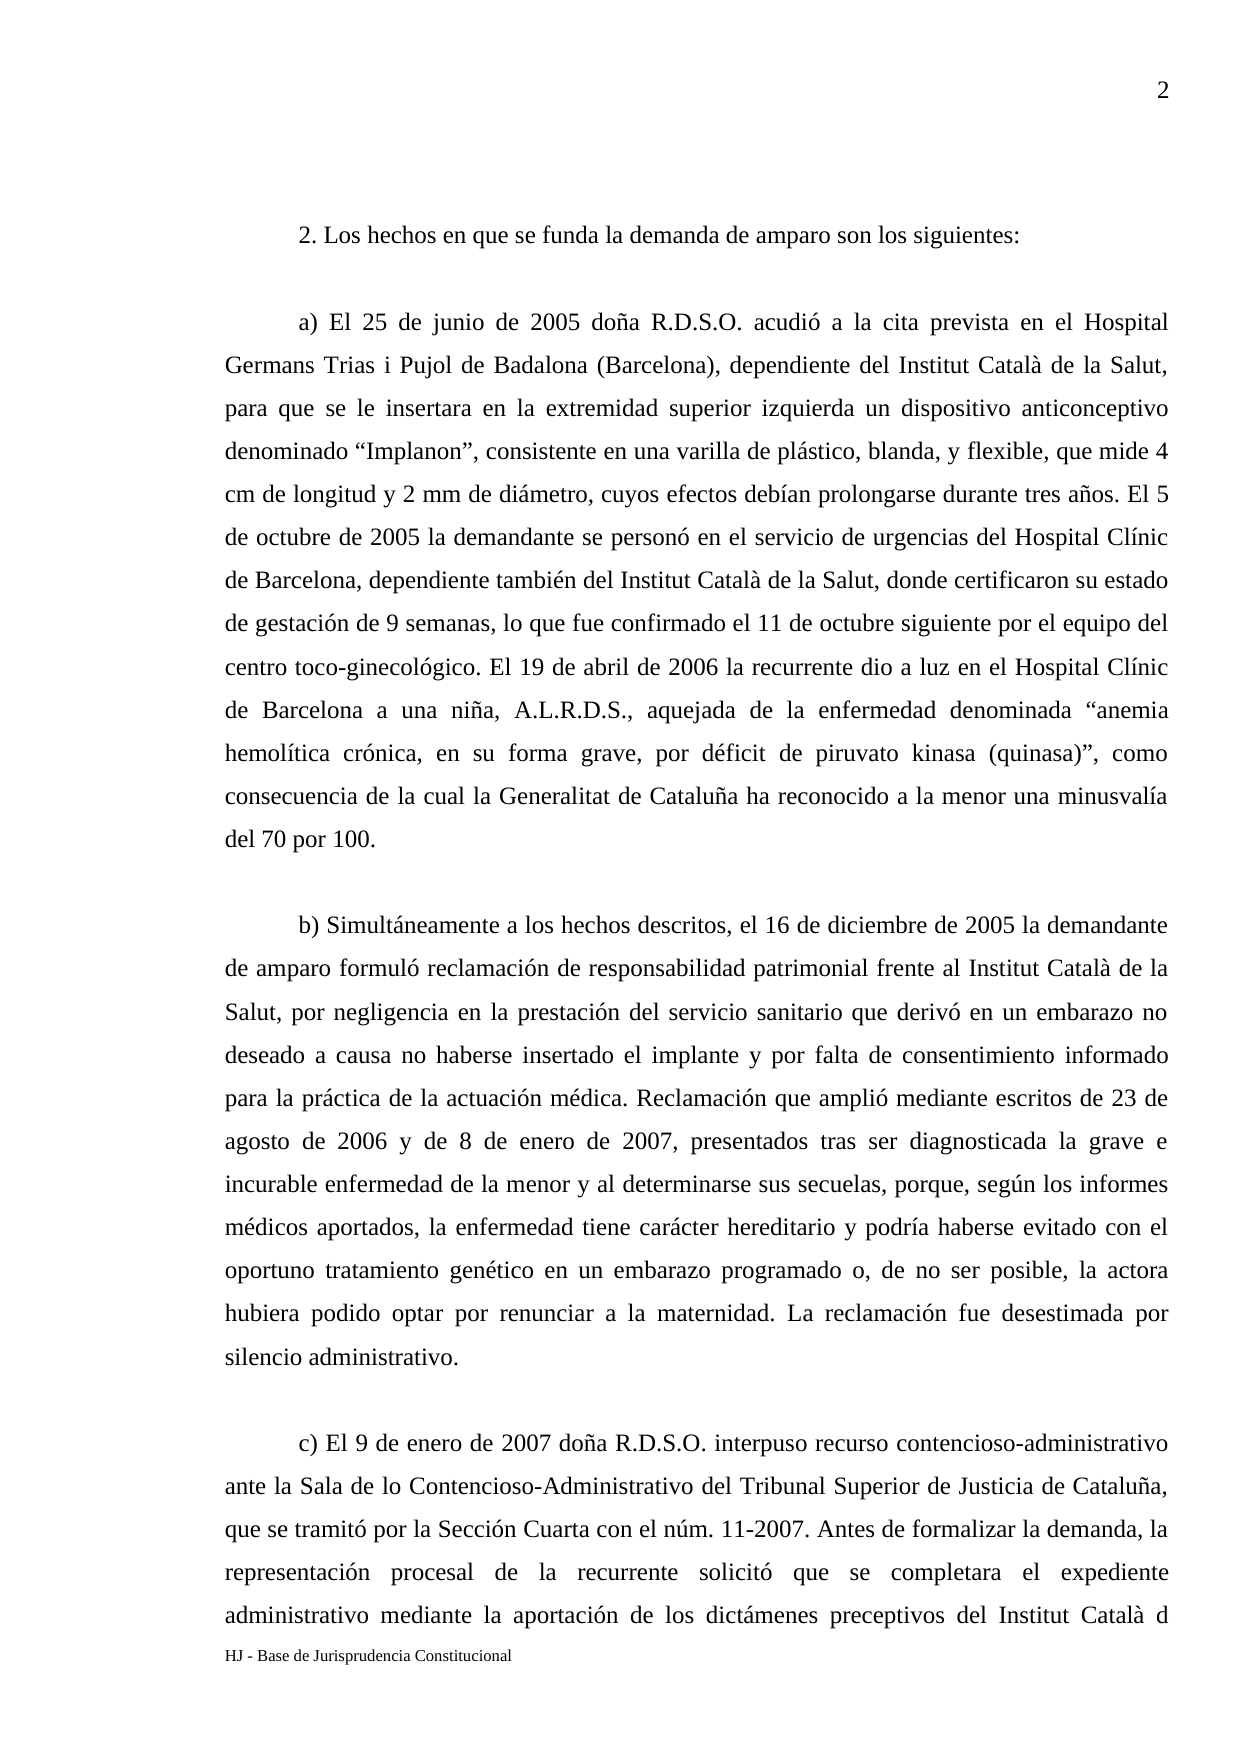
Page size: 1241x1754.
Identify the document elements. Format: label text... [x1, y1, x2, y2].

text a) El 25 de junio de 2005 doña R.D.S.O. acudió a la cita prevista en el Hospital Germans Trias i Pujol de Badalona (Barcelona), dependiente del Institut Català de la Salut, para que se le insertara en la extremidad superior izquierda un dispositivo anticonceptivo denominado “Implanon”, consistente en una varilla de plástico, blanda, y flexible, que mide 4 cm de longitud y 2 mm de diámetro, cuyos efectos debían prolongarse durante tres años. El 5 de octubre de 2005 la demandante se personó en el servicio de urgencias del Hospital Clínic de Barcelona, dependiente también del Institut Català de la Salut, donde certificaron su estado de gestación de 9 semanas, lo que fue confirmado el 11 de octubre siguiente por el equipo del centro toco-ginecológico. El 19 de abril de 2006 la recurrente dio a luz en el Hospital Clínic de Barcelona a una niña, A.L.R.D.S., aquejada de la enfermedad denominada “anemia hemolítica crónica, en su forma grave, por déficit de piruvato kinasa (quinasa)”, como consecuencia de la cual la Generalitat de Cataluña ha reconocido a la menor una minusvalía del 70 por 100. [224, 307, 1169, 853]
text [224, 1428, 1169, 1629]
text 2. Los hechos en que se funda la demanda de amparo son los siguientes: [224, 220, 1169, 249]
text b) Simultáneamente a los hechos descritos, el 16 de diciembre de 2005 la demandante de amparo formuló reclamación de responsabilidad patrimonial frente al Institut Català de la Salut, por negligencia en la prestación del servicio sanitario que derivó en un embarazo no deseado a causa no haberse insertado el implante y por falta de consentimiento informado para la práctica de la actuación médica. Reclamación que amplió mediante escritos de 23 de agosto de 2006 y de 8 de enero de 2007, presentados tras ser diagnosticada la grave e incurable enfermedad de la menor y al determinarse sus secuelas, porque, según los informes médicos aportados, la enfermedad tiene carácter hereditario y podría haberse evitado con el oportuno tratamiento genético en un embarazo programado o, de no ser posible, la actora hubiera podido optar por renunciar a la maternidad. La reclamación fue desestimada por silencio administrativo. [224, 910, 1169, 1370]
